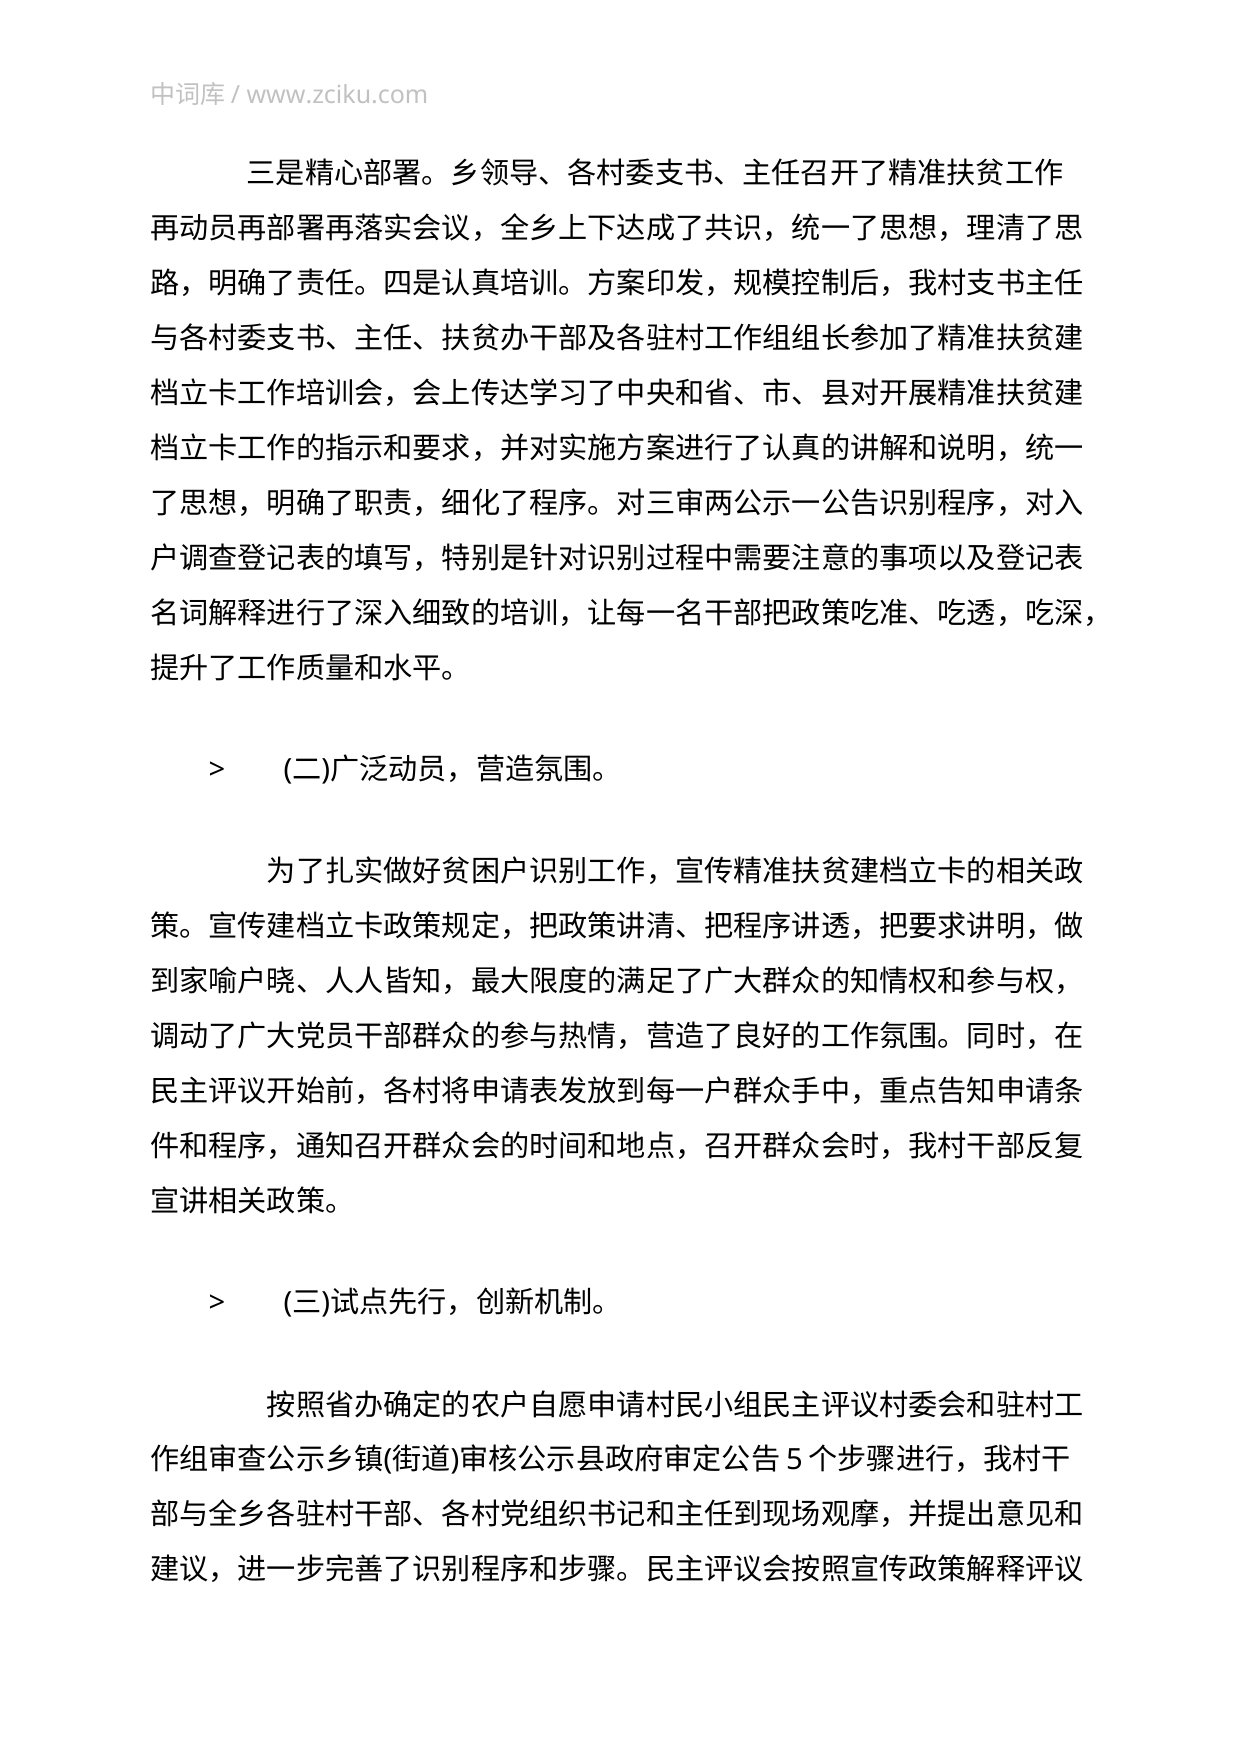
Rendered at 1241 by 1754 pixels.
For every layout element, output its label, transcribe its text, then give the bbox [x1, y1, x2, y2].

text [150, 1381, 1090, 1588]
text 为了扎实做好贫困户识别工作，宣传精准扶贫建档立卡的相关政策。宣传建档立卡政策规定，把政策讲清、把程序讲透，把要求讲明，做到家喻户晓、人人皆知，最大限度的满足了广大群众的知情权和参与权，调动了广大党员干部群众的参与热情，营造了良好的工作氛围。同时，在民主评议开始前，各村将申请表发放到每一户群众手中，重点告知申请条件和程序，通知召开群众会的时间和地点，召开群众会时，我村干部反复宣讲相关政策。 [150, 848, 1090, 1219]
text > (三)试点先行，创新机制。 [150, 1279, 1090, 1321]
text > (二)广泛动员，营造氛围。 [150, 746, 1090, 788]
text 三是精心部署。乡领导、各村委支书、主任召开了精准扶贫工作再动员再部署再落实会议，全乡上下达成了共识，统一了思想，理清了思路，明确了责任。四是认真培训。方案印发，规模控制后，我村支书主任与各村委支书、主任、扶贫办干部及各驻村工作组组长参加了精准扶贫建档立卡工作培训会，会上传达学习了中央和省、市、县对开展精准扶贫建档立卡工作的指示和要求，并对实施方案进行了认真的讲解和说明，统一了思想，明确了职责，细化了程序。对三审两公示一公告识别程序，对入户调查登记表的填写，特别是针对识别过程中需要注意的事项以及登记表名词解释进行了深入细致的培训，让每一名干部把政策吃准、吃透，吃深，提升了工作质量和水平。 [150, 150, 1090, 686]
